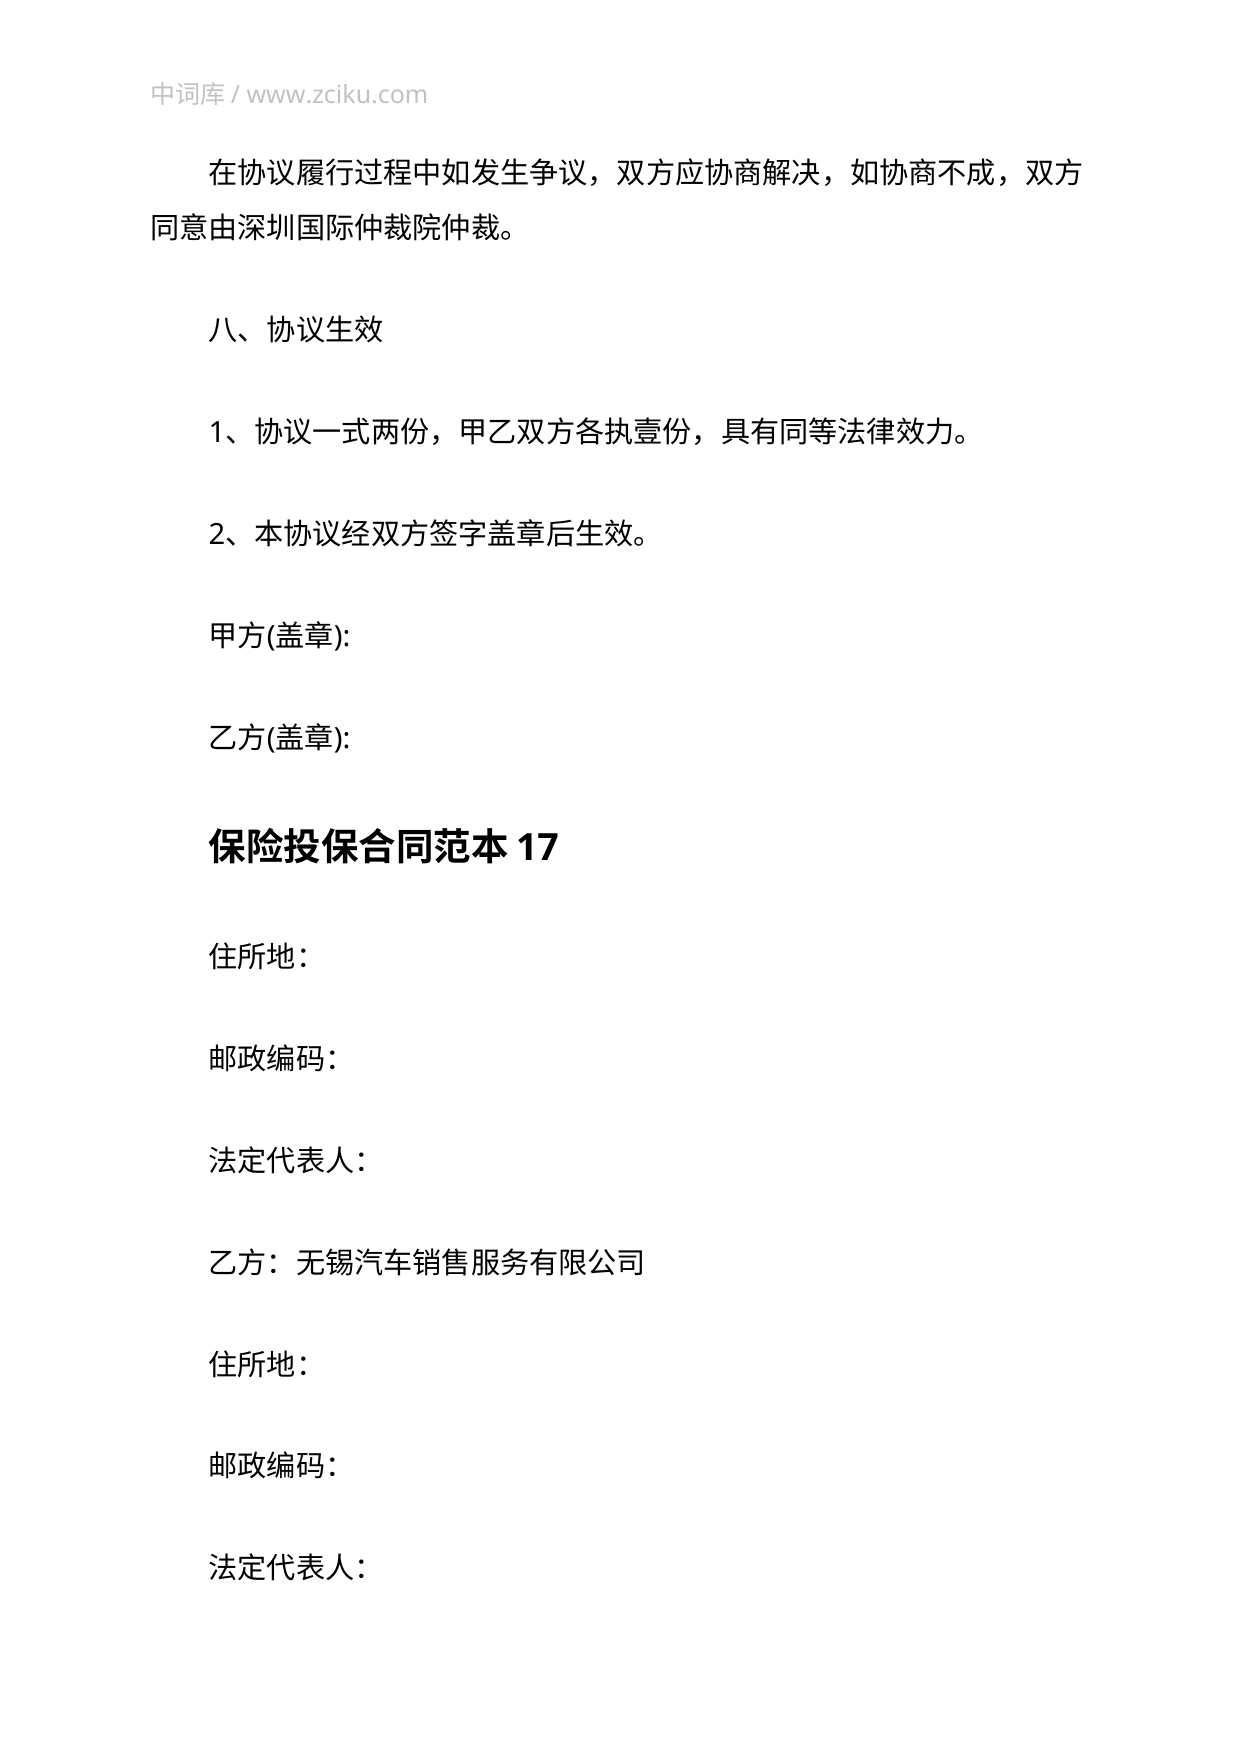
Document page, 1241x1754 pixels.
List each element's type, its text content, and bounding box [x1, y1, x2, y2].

text 甲方(盖章): [150, 612, 1090, 655]
text 邮政编码： [150, 1443, 1090, 1485]
text 邮政编码： [150, 1036, 1090, 1078]
text 住所地： [150, 934, 1090, 976]
text 住所地： [150, 1341, 1090, 1383]
text 乙方：无锡汽车销售服务有限公司 [150, 1239, 1090, 1282]
text 乙方(盖章): [150, 714, 1090, 757]
text 八、协议生效 [150, 307, 1090, 349]
text 在协议履行过程中如发生争议，双方应协商解决，如协商不成，双方同意由深圳国际仲裁院仲裁。 [150, 150, 1090, 247]
text 法定代表人： [150, 1137, 1090, 1180]
text 法定代表人： [150, 1544, 1090, 1587]
text 1、协议一式两份，甲乙双方各执壹份，具有同等法律效力。 [150, 408, 1090, 451]
text 2、本协议经双方签字盖章后生效。 [150, 510, 1090, 553]
text 保险投保合同范本17 [150, 816, 1090, 871]
